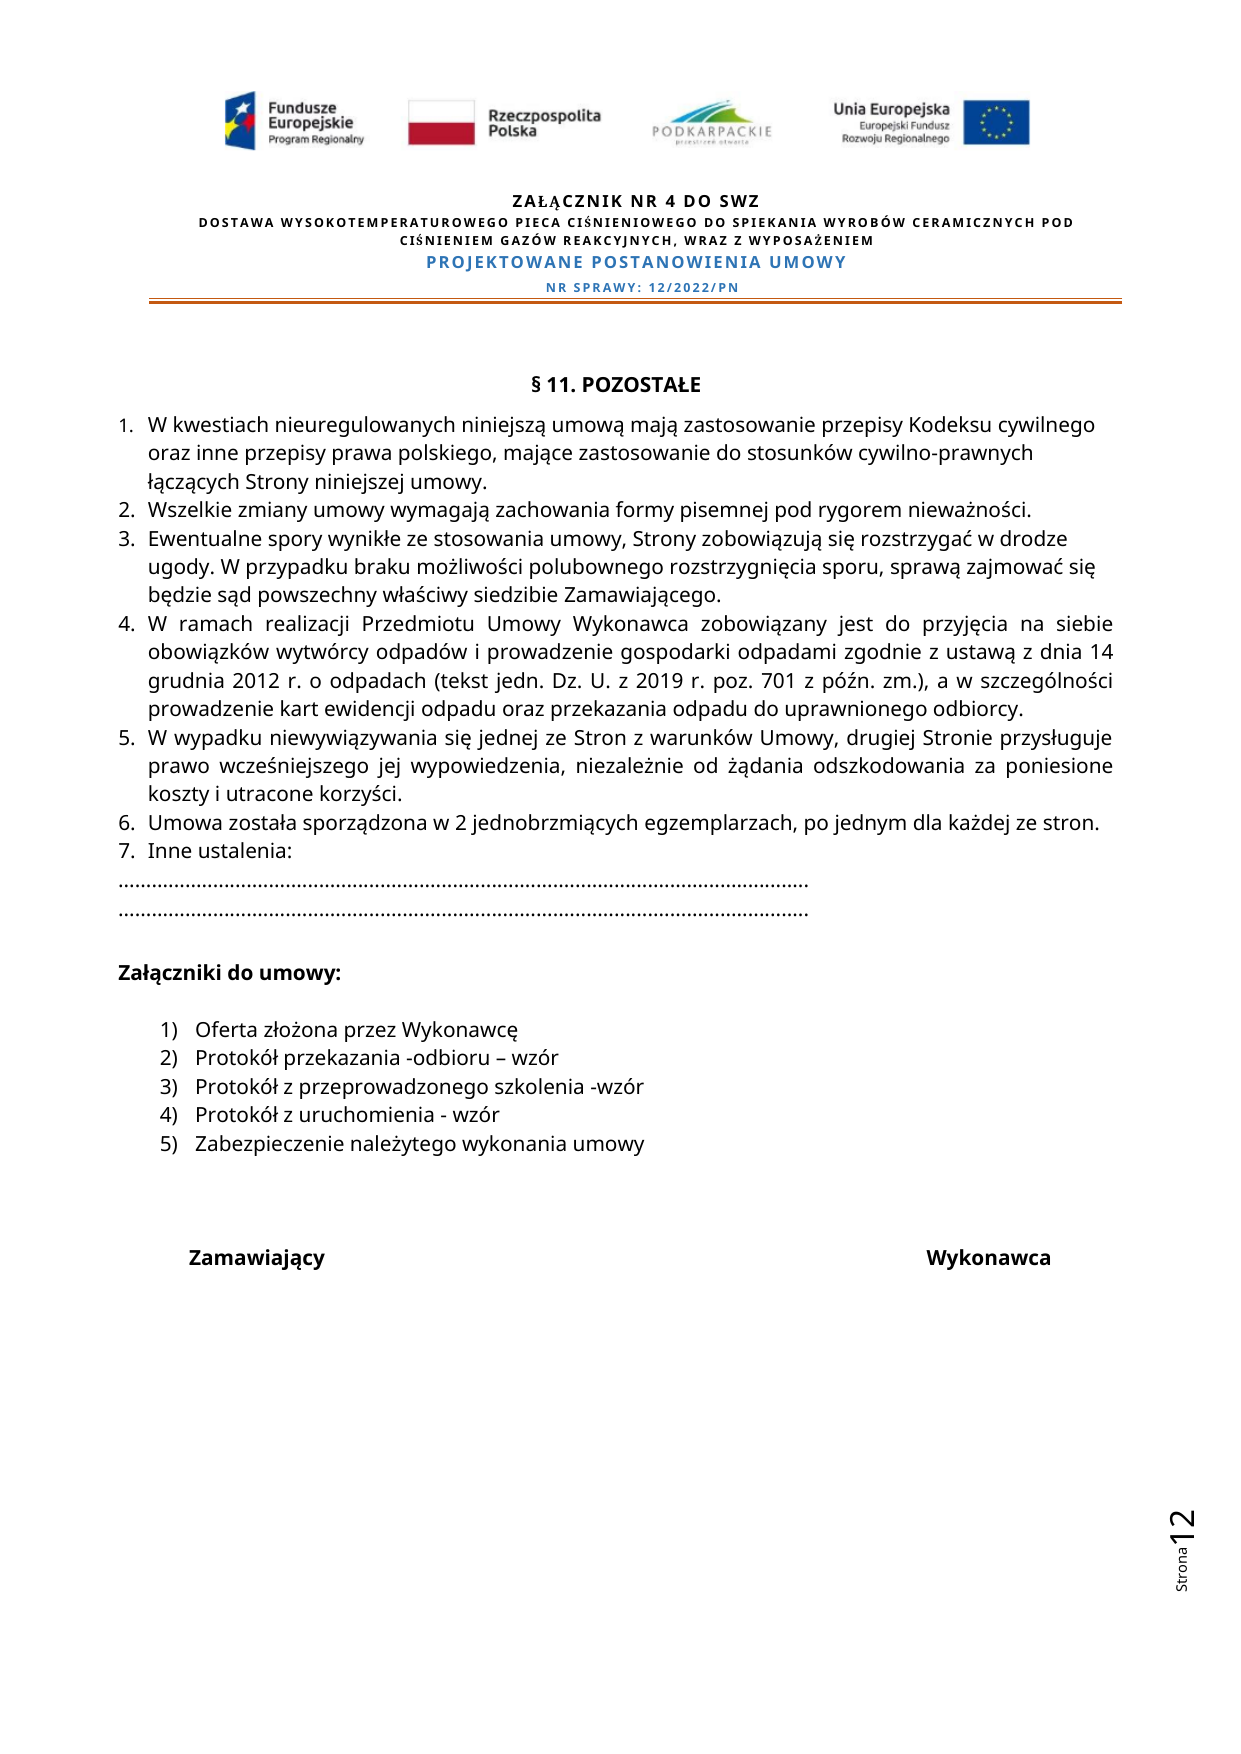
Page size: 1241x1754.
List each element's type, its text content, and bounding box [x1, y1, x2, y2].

list Ewentualne spory wynikłe ze stosowania umowy, Strony zobowiązują się rozstrzygać w drodze ugody. W przypadku braku możliwości polubownego rozstrzygnięcia sporu, sprawą zajmować się będzie sąd powszechny właściwy siedzibie Zamawiającego. [118, 524, 1114, 609]
list Oferta złożona przez Wykonawcę [159, 1015, 1122, 1043]
list Protokół z przeprowadzonego szkolenia -wzór [159, 1072, 1122, 1100]
text ............................................................................................................................ [118, 894, 1114, 922]
text ............................................................................................................................ [118, 865, 1114, 893]
list W ramach realizacji Przedmiotu Umowy Wykonawca zobowiązany jest do przyjęcia na siebie obowiązków wytwórcy odpadów i prowadzenie gospodarki odpadami zgodnie z ustawą z dnia 14 grudnia 2012 r. o odpadach (tekst jedn. Dz. U. z 2019 r. poz. 701 z późn. zm.), a w szczególności prowadzenie kart ewidencji odpadu oraz przekazania odpadu do uprawnionego odbiorcy. [118, 609, 1114, 723]
list Inne ustalenia: [118, 836, 1114, 865]
text Zamawiający Wykonawca [118, 1243, 1122, 1271]
subtitle § 11. POZOSTAŁE [118, 370, 1114, 398]
list W wypadku niewywiązywania się jednej ze Stron z warunków Umowy, drugiej Stronie przysługuje prawo wcześniejszego jej wypowiedzenia, niezależnie od żądania odszkodowania za poniesione koszty i utracone korzyści. [118, 723, 1114, 808]
list Protokół z uruchomienia - wzór [159, 1100, 1122, 1129]
list Wszelkie zmiany umowy wymagają zachowania formy pisemnej pod rygorem nieważności. [118, 495, 1114, 524]
text Załączniki do umowy: [118, 958, 1122, 987]
list Protokół przekazania -odbioru – wzór [159, 1043, 1122, 1072]
list Zabezpieczenie należytego wykonania umowy [159, 1129, 1122, 1157]
picture [207, 73, 1064, 190]
list Umowa została sporządzona w 2 jednobrzmiących egzemplarzach, po jednym dla każdej ze stron. [118, 808, 1114, 836]
list W kwestiach nieuregulowanych niniejszą umową mają zastosowanie przepisy Kodeksu cywilnego oraz inne przepisy prawa polskiego, mające zastosowanie do stosunków cywilno-prawnych łączących Strony niniejszej umowy. [118, 410, 1114, 495]
